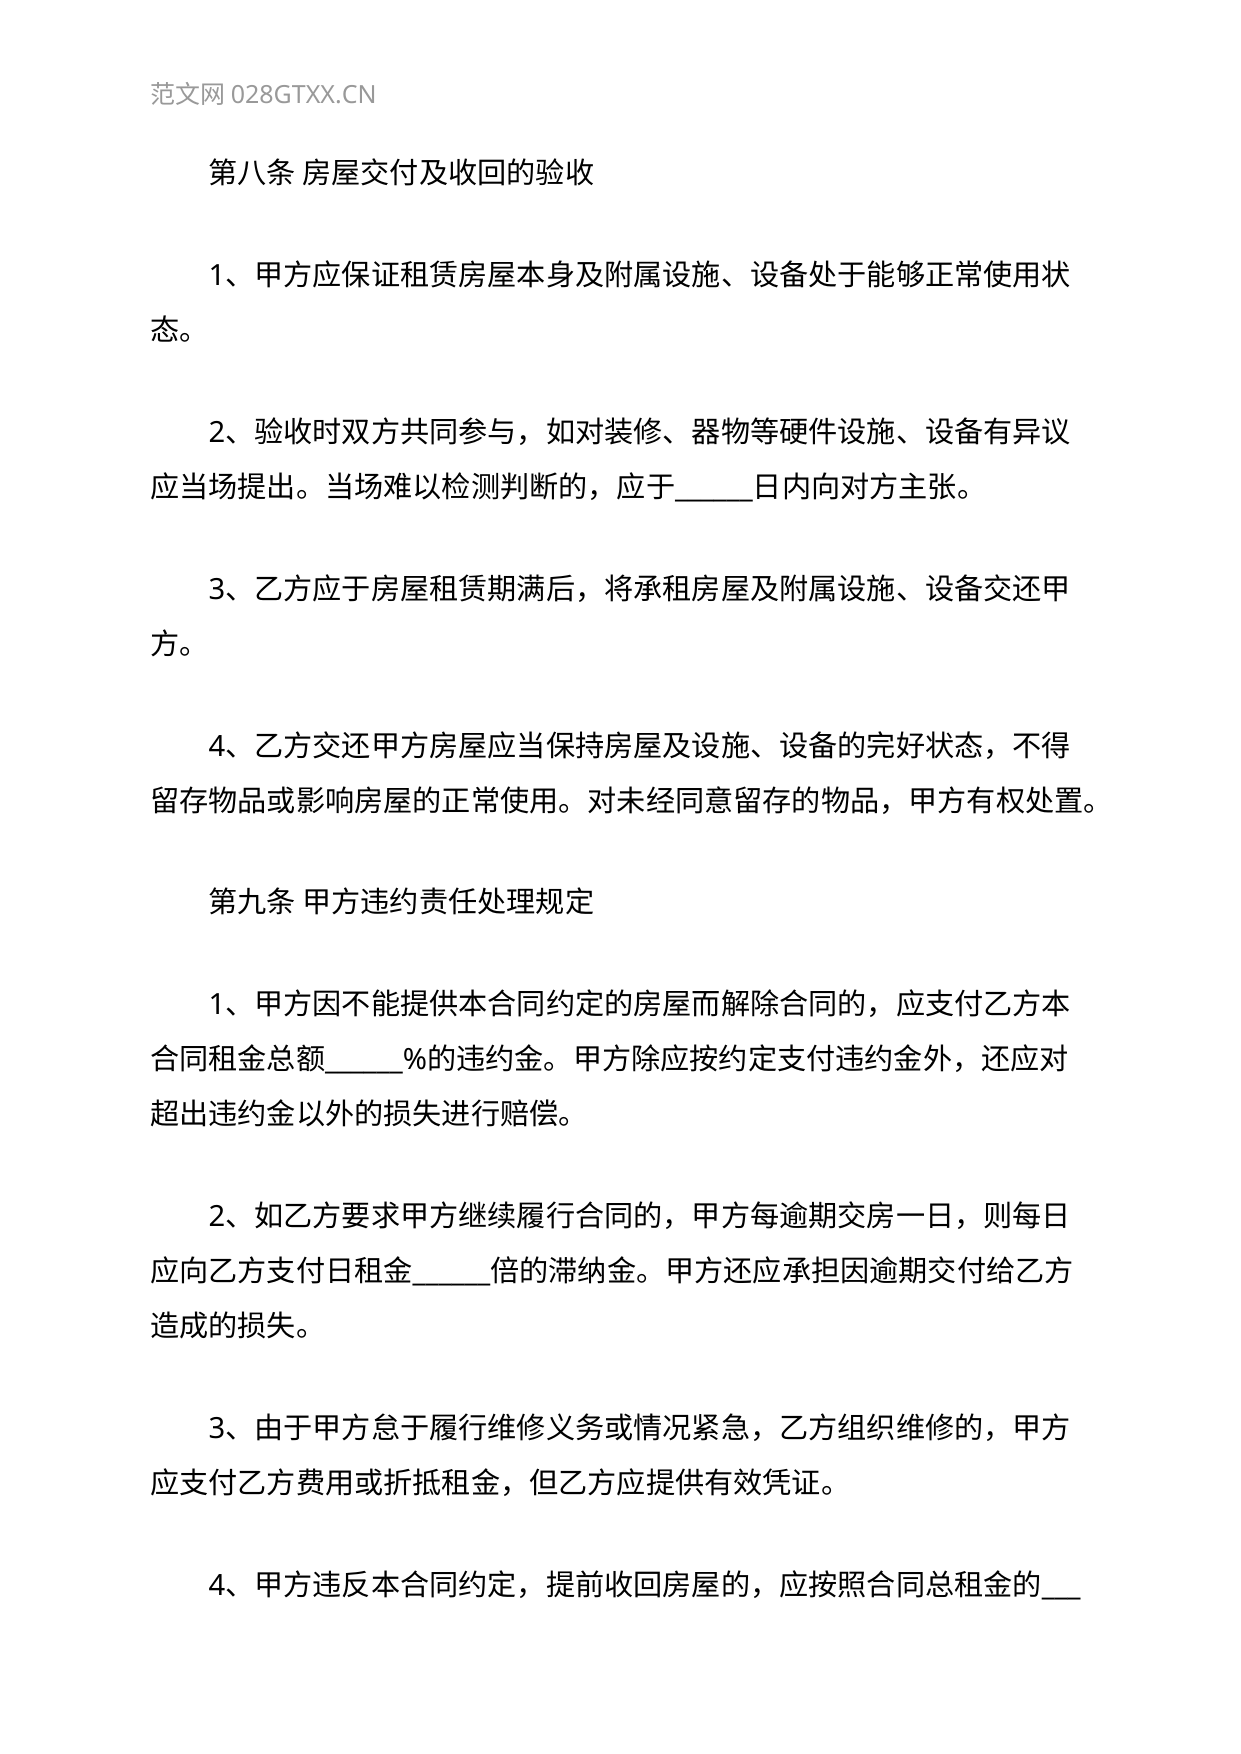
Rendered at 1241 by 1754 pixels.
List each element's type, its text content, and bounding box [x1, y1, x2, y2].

text 1、甲方因不能提供本合同约定的房屋而解除合同的，应支付乙方本合同租金总额______%的违约金。甲方除应按约定支付违约金外，还应对超出违约金以外的损失进行赔偿。 [150, 981, 1090, 1133]
text 第八条 房屋交付及收回的验收 [150, 150, 1090, 192]
text 3、乙方应于房屋租赁期满后，将承租房屋及附属设施、设备交还甲方。 [150, 566, 1090, 663]
text 第九条 甲方违约责任处理规定 [150, 879, 1090, 921]
text 2、验收时双方共同参与，如对装修、器物等硬件设施、设备有异议应当场提出。当场难以检测判断的，应于______日内向对方主张。 [150, 408, 1090, 506]
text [150, 1561, 1090, 1603]
text 1、甲方应保证租赁房屋本身及附属设施、设备处于能够正常使用状态。 [150, 252, 1090, 349]
text 2、如乙方要求甲方继续履行合同的，甲方每逾期交房一日，则每日应向乙方支付日租金______倍的滞纳金。甲方还应承担因逾期交付给乙方造成的损失。 [150, 1193, 1090, 1345]
text 4、乙方交还甲方房屋应当保持房屋及设施、设备的完好状态，不得留存物品或影响房屋的正常使用。对未经同意留存的物品，甲方有权处置。 [150, 722, 1090, 819]
text 3、由于甲方怠于履行维修义务或情况紧急，乙方组织维修的，甲方应支付乙方费用或折抵租金，但乙方应提供有效凭证。 [150, 1404, 1090, 1502]
